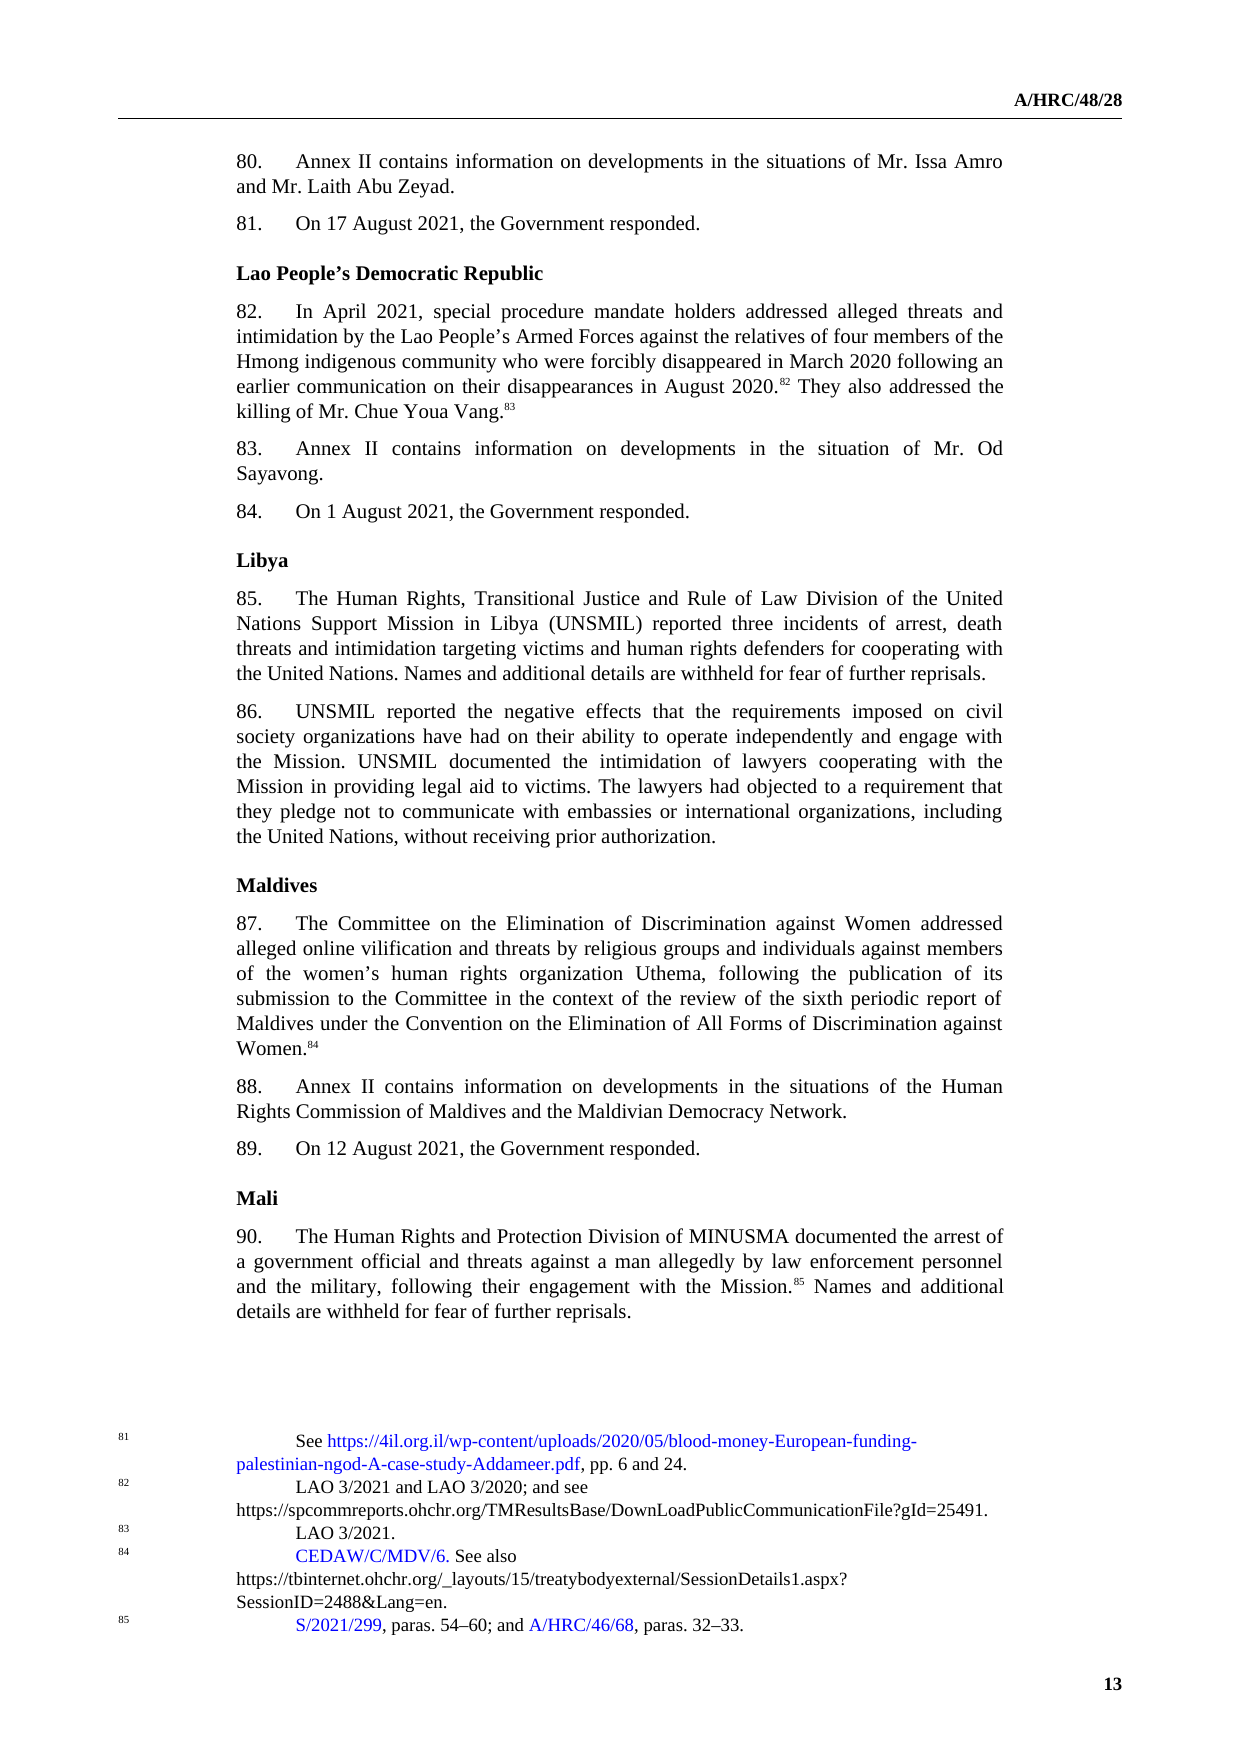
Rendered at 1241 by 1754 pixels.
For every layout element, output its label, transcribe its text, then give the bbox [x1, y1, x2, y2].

text Mali [118, 1185, 1004, 1210]
text 81. On 17 August 2021, the Government responded. [236, 210, 1004, 235]
text 86. UNSMIL reported the negative effects that the requirements imposed on civil society organizations have had on their ability to operate independently and engage with the Mission. UNSMIL documented the intimidation of lawyers cooperating with the Mission in providing legal aid to victims. The lawyers had objected to a requirement that they pledge not to communicate with embassies or international organizations, including the United Nations, without receiving prior authorization. [236, 698, 1004, 848]
text 83. Annex II contains information on developments in the situation of Mr. Od Sayavong. [236, 435, 1004, 485]
text Maldives [118, 873, 1004, 898]
text 88. Annex II contains information on developments in the situations of the Human Rights Commission of Maldives and the Maldivian Democracy Network. [236, 1073, 1004, 1123]
text 87. The Committee on the Elimination of Discrimination against Women addressed alleged online vilification and threats by religious groups and individuals against members of the women’s human rights organization Uthema, following the publication of its submission to the Committee in the context of the review of the sixth periodic report of Maldives under the Convention on the Elimination of All Forms of Discrimination against Women. [236, 910, 1004, 1060]
text 84. On 1 August 2021, the Government responded. [236, 498, 1004, 523]
text 85. The Human Rights, Transitional Justice and Rule of Law Division of the United Nations Support Mission in Libya (UNSMIL) reported three incidents of arrest, death threats and intimidation targeting victims and human rights defenders for cooperating with the United Nations. Names and additional details are withheld for fear of further reprisals. [236, 585, 1004, 685]
text Lao People’s Democratic Republic [118, 260, 1004, 285]
text 89. On 12 August 2021, the Government responded. [236, 1135, 1004, 1160]
text Libya [118, 548, 1004, 573]
text 82. In April 2021, special procedure mandate holders addressed alleged threats and intimidation by the Lao People’s Armed Forces against the relatives of four members of the Hmong indigenous community who were forcibly disappeared in March 2020 following an earlier communication on their disappearances in August 2020. They also addressed the killing of Mr. Chue Youa Vang. [236, 298, 1004, 423]
text 80. Annex II contains information on developments in the situations of Mr. Issa Amro and Mr. Laith Abu Zeyad. [236, 148, 1004, 198]
text 90. The Human Rights and Protection Division of MINUSMA documented the arrest of a government official and threats against a man allegedly by law enforcement personnel and the military, following their engagement with the Mission. Names and additional details are withheld for fear of further reprisals. [236, 1223, 1004, 1323]
